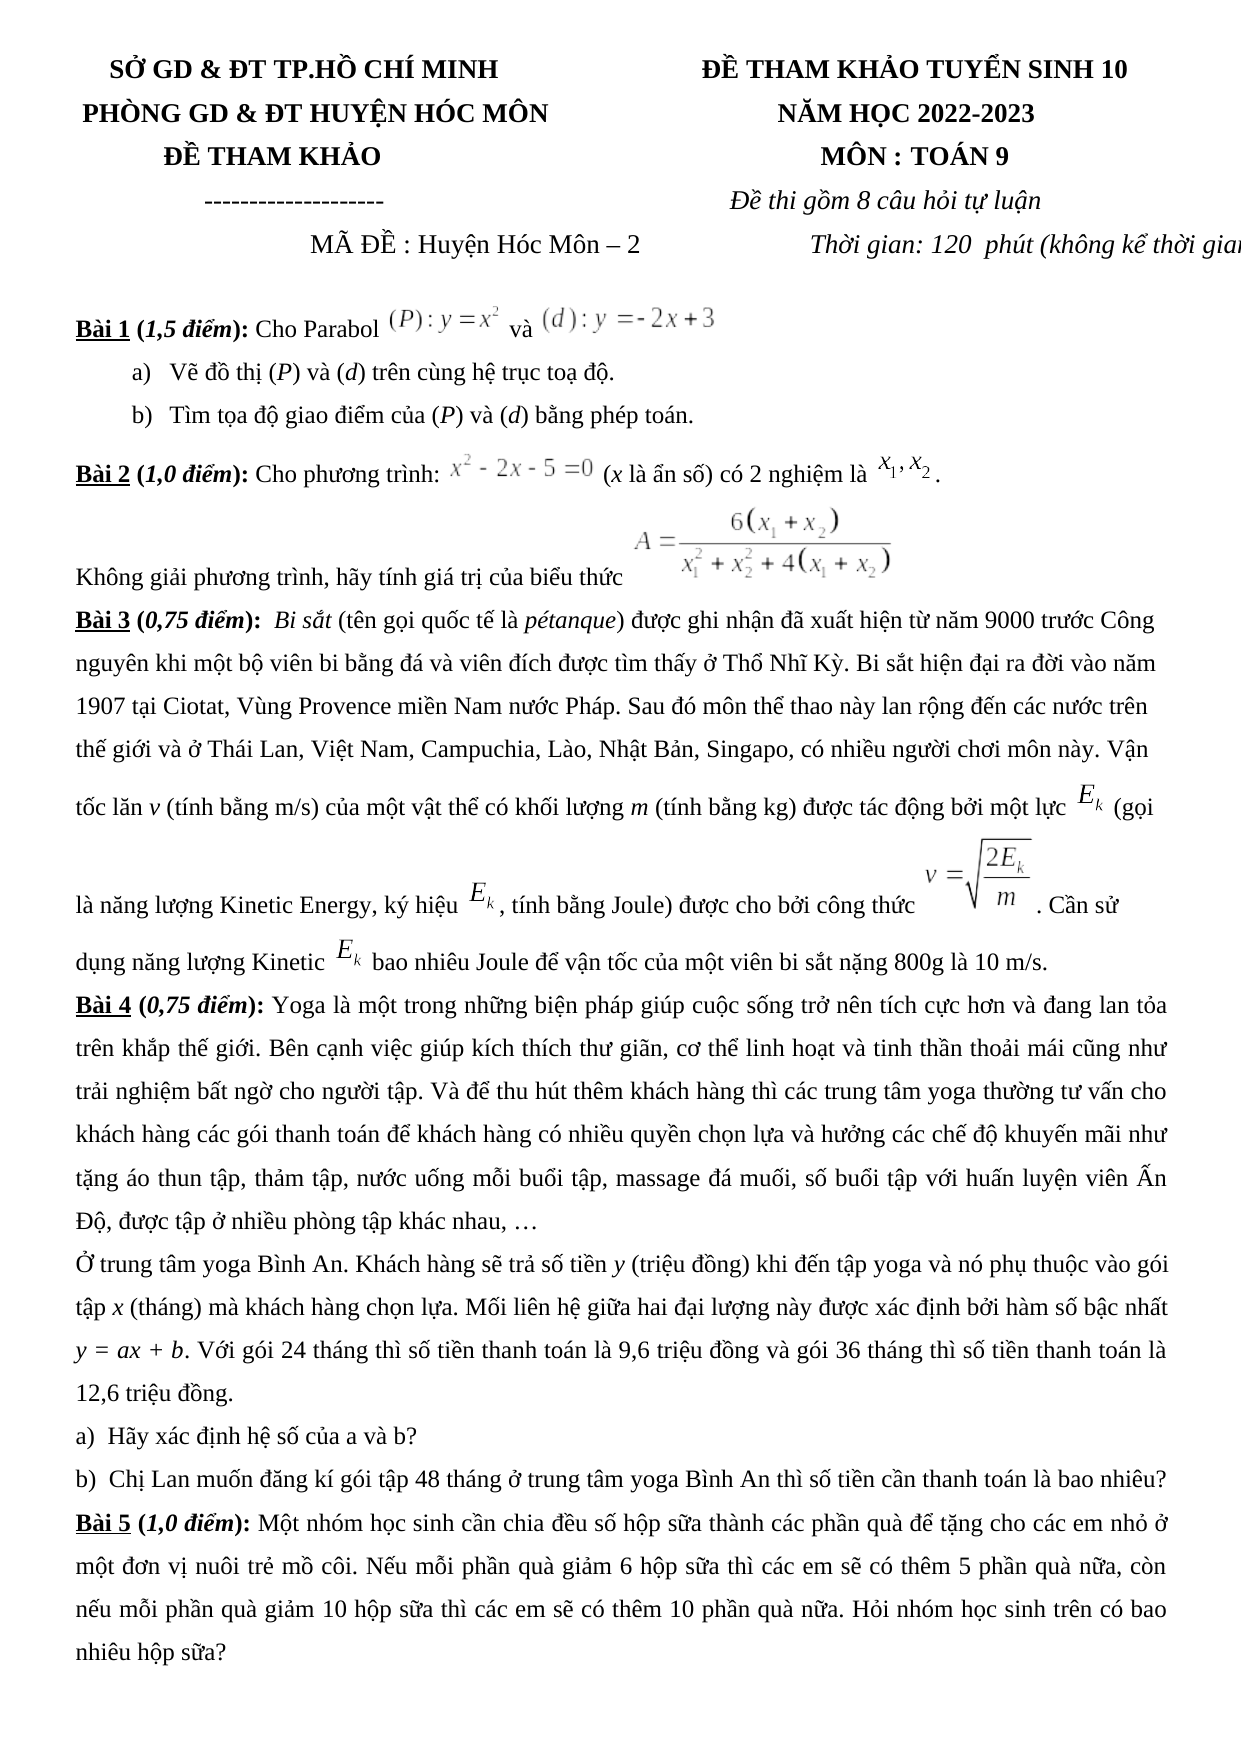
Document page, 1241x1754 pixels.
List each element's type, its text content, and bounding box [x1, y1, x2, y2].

text Không giải phương trình, hãy tính giá trị của biểu thức [75, 503, 1169, 591]
text Ở trung tâm yoga Bình An. Khách hàng sẽ trả số tiền y (triệu đồng) khi đến tập yoga và nó phụ thuộc vào gói tập x (tháng) mà khách hàng chọn lựa. Mối liên hệ giữa hai đại lượng này được xác định bởi hàm số bậc nhất y = ax + b. Với gói 24 tháng thì số tiền thanh toán là 9,6 triệu đồng và gói 36 tháng thì số tiền thanh toán là 12,6 triệu đồng. [75, 1249, 1169, 1407]
text MÃ ĐỀ : Huyện Hóc Môn – 2 Thời gian: 120 phút (không kể thời gian phát đề) [75, 228, 1169, 259]
text b) Chị Lan muốn đăng kí gói tập 48 tháng ở trung tâm yoga Bình An thì số tiền cần thanh toán là bao nhiêu? [75, 1464, 1169, 1493]
text Bài 2 (1,0 điểm): Cho phương trình: (x là ẩn số) có 2 nghiệm là . [75, 444, 1169, 488]
text PHÒNG GD & ĐT HUYỆN HÓC MÔN NĂM HỌC 2022-2023 [75, 97, 1169, 128]
text SỞ GD & ĐT TP.HỒ CHÍ MINH ĐỀ THAM KHẢO TUYỂN SINH 10 [75, 53, 1169, 84]
list Vẽ đồ thị (P) và (d) trên cùng hệ trục toạ độ. [132, 357, 1169, 386]
text Bài 4 (0,75 điểm): Yoga là một trong những biện pháp giúp cuộc sống trở nên tích cực hơn và đang lan tỏa trên khắp thế giới. Bên cạnh việc giúp kích thích thư giãn, cơ thể linh hoạt và tinh thần thoải mái cũng như trải nghiệm bất ngờ cho người tập. Và để thu hút thêm khách hàng thì các trung tâm yoga thường tư vấn cho khách hàng các gói thanh toán để khách hàng có nhiều quyền chọn lựa và hưởng các chế độ khuyến mãi như tặng áo thun tập, thảm tập, nước uống mỗi buổi tập, massage đá muối, số buổi tập với huấn luyện viên Ấn Độ, được tập ở nhiều phòng tập khác nhau, … [75, 990, 1169, 1234]
text -------------------- Đề thi gồm 8 câu hỏi tự luận [75, 184, 1169, 215]
list Tìm tọa độ giao điểm của (P) và (d) bằng phép toán. [132, 401, 1169, 429]
text a) Hãy xác định hệ số của a và b? [75, 1421, 1169, 1450]
text Bài 3 (0,75 điểm): Bi sắt (tên gọi quốc tế là pétanque) được ghi nhận đã xuất hiện từ năm 9000 trước Công nguyên khi một bộ viên bi bằng đá và viên đích được tìm thấy ở Thổ Nhĩ Kỳ. Bi sắt hiện đại ra đời vào năm 1907 tại Ciotat, Vùng Provence miền Nam nước Pháp. Sau đó môn thể thao này lan rộng đến các nước trên thế giới và ở Thái Lan, Việt Nam, Campuchia, Lào, Nhật Bản, Singapo, có nhiều người chơi môn này. Vận tốc lăn v (tính bằng m/s) của một vật thể có khối lượng m (tính bằng kg) được tác động bởi một lực (gọi là năng lượng Kinetic Energy, ký hiệu , tính bằng Joule) được cho bởi công thức . Cần sử dụng năng lượng Kinetic bao nhiêu Joule để vận tốc của một viên bi sắt nặng 800g là 10 m/s. [75, 605, 1169, 976]
text Bài 5 (1,0 điểm): Một nhóm học sinh cần chia đều số hộp sữa thành các phần quà để tặng cho các em nhỏ ở một đơn vị nuôi trẻ mồ côi. Nếu mỗi phần quà giảm 6 hộp sữa thì các em sẽ có thêm 5 phần quà nữa, còn nếu mỗi phần quà giảm 10 hộp sữa thì các em sẽ có thêm 10 phần quà nữa. Hỏi nhóm học sinh trên có bao nhiêu hộp sữa? [75, 1508, 1169, 1666]
text ĐỀ THAM KHẢO MÔN : TOÁN 9 [75, 141, 1169, 172]
text Bài 1 (1,5 điểm): Cho Parabol và [75, 300, 1169, 343]
